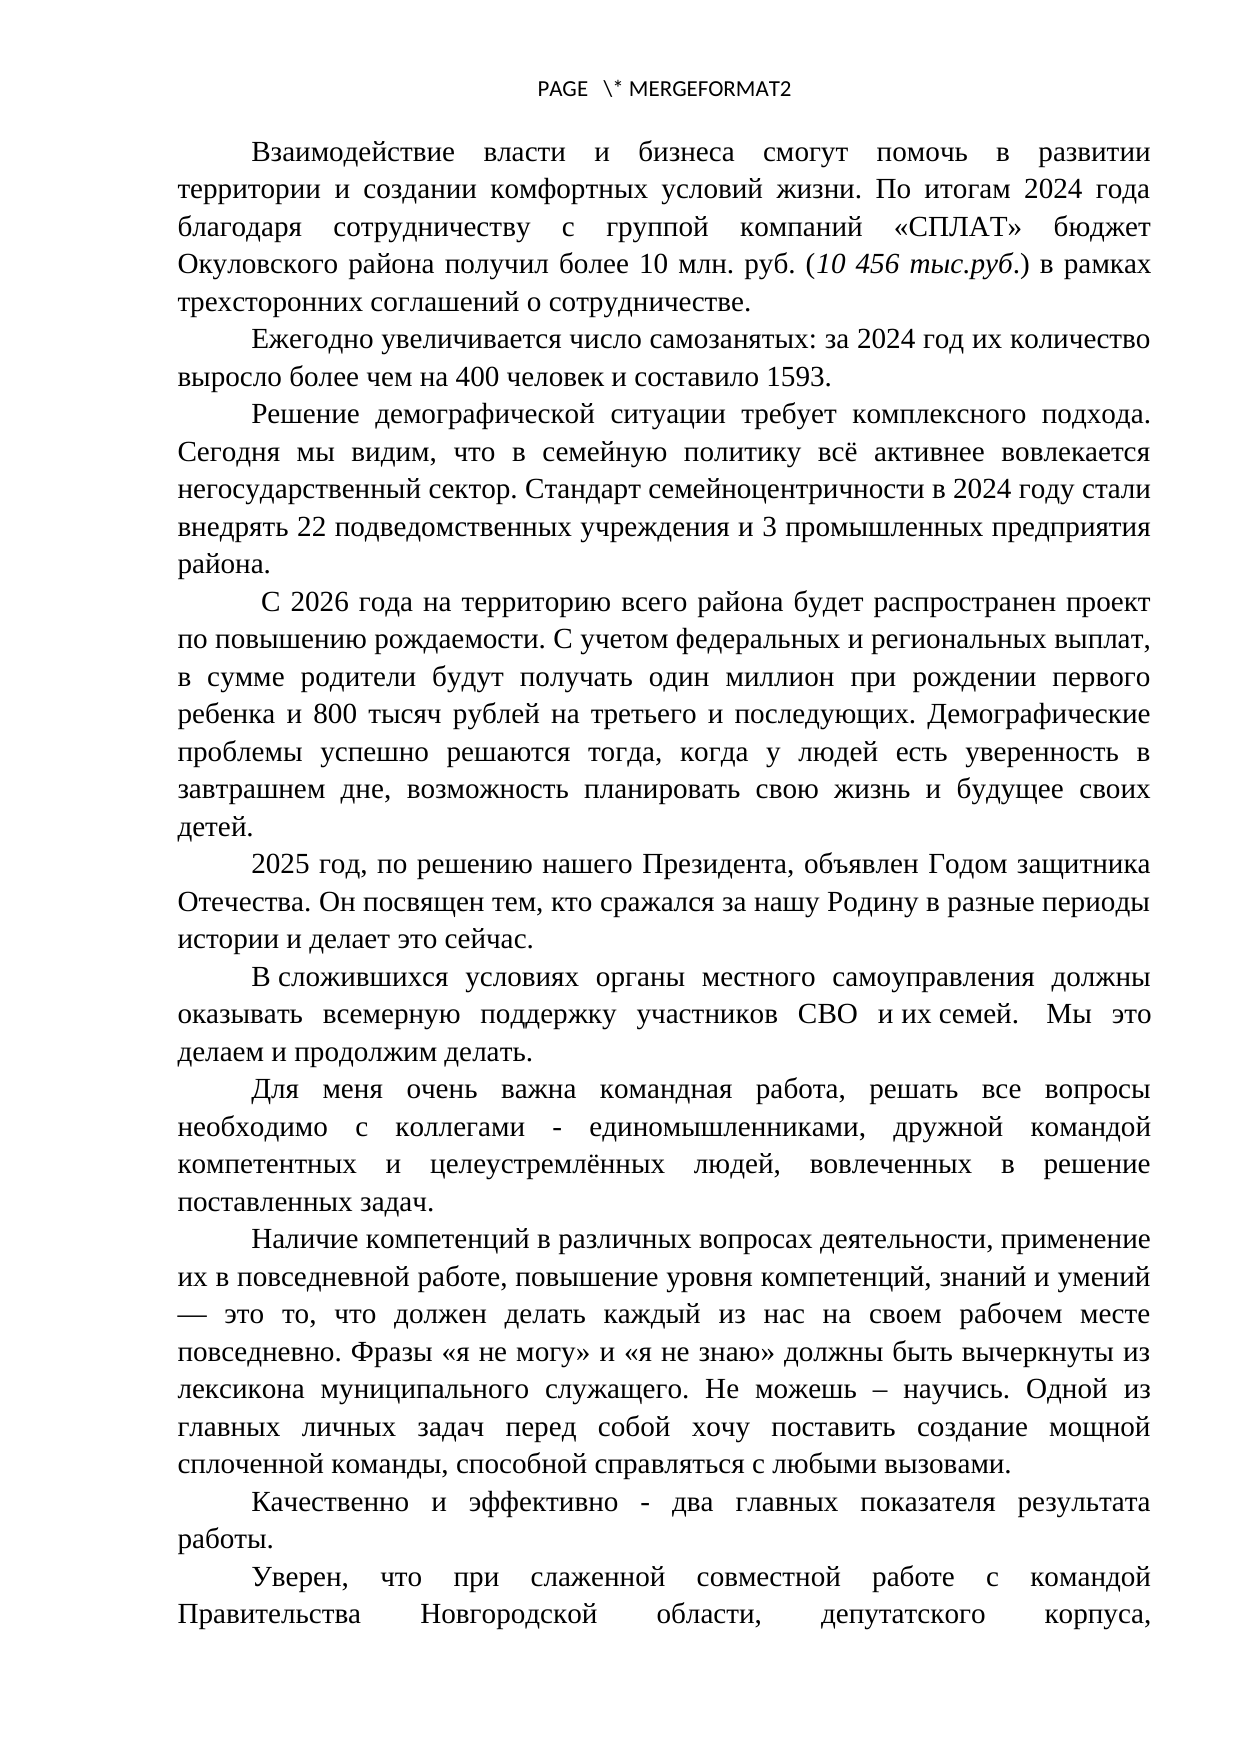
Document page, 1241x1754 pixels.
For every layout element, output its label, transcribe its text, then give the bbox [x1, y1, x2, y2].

text 2025 год, по решению нашего Президента, объявлен Годом защитника Отечества. Он посвящен тем, кто сражался за нашу Родину в разные периоды истории и делает это сейчас. [177, 842, 1152, 955]
text В сложившихся условиях органы местного самоуправления должны оказывать всемерную поддержку участников СВО и их семей. Мы это делаем и продолжим делать. [177, 955, 1152, 1067]
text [177, 1555, 1152, 1630]
text С 2026 года на территорию всего района будет распространен проект по повышению рождаемости. С учетом федеральных и региональных выплат, в сумме родители будут получать один миллион при рождении первого ребенка и 800 тысяч рублей на третьего и последующих. Демографические проблемы успешно решаются тогда, когда у людей есть уверенность в завтрашнем дне, возможность планировать свою жизнь и будущее своих детей. [177, 580, 1152, 842]
text Для меня очень важна командная работа, решать все вопросы необходимо с коллегами - единомышленниками, дружной командой компетентных и целеустремлённых людей, вовлеченных в решение поставленных задач. [177, 1067, 1152, 1217]
text Наличие компетенций в различных вопросах деятельности, применение их в повседневной работе, повышение уровня компетенций, знаний и умений — это то, что должен делать каждый из нас на своем рабочем месте повседневно. Фразы «я не могу» и «я не знаю» должны быть вычеркнуты из лексикона муниципального служащего. Не можешь – научись. Одной из главных личных задач перед собой хочу поставить создание мощной сплоченной команды, способной справляться с любыми вызовами. [177, 1217, 1152, 1480]
text Качественно и эффективно - два главных показателя результата работы. [177, 1480, 1152, 1555]
text Ежегодно увеличивается число самозанятых: за 2024 год их количество выросло более чем на 400 человек и составило 1593. [177, 317, 1152, 392]
text Решение демографической ситуации требует комплексного подхода. Сегодня мы видим, что в семейную политику всё активнее вовлекается негосударственный сектор. Стандарт семейноцентричности в 2024 году стали внедрять 22 подведомственных учреждения и 3 промышленных предприятия района. [177, 392, 1152, 580]
text Взаимодействие власти и бизнеса смогут помочь в развитии территории и создании комфортных условий жизни. По итогам 2024 года благодаря сотрудничеству с группой компаний «СПЛАТ» бюджет Окуловского района получил более 10 млн. руб. (10 456 тыс.руб.) в рамках трехсторонних соглашений о сотрудничестве. [177, 130, 1152, 317]
